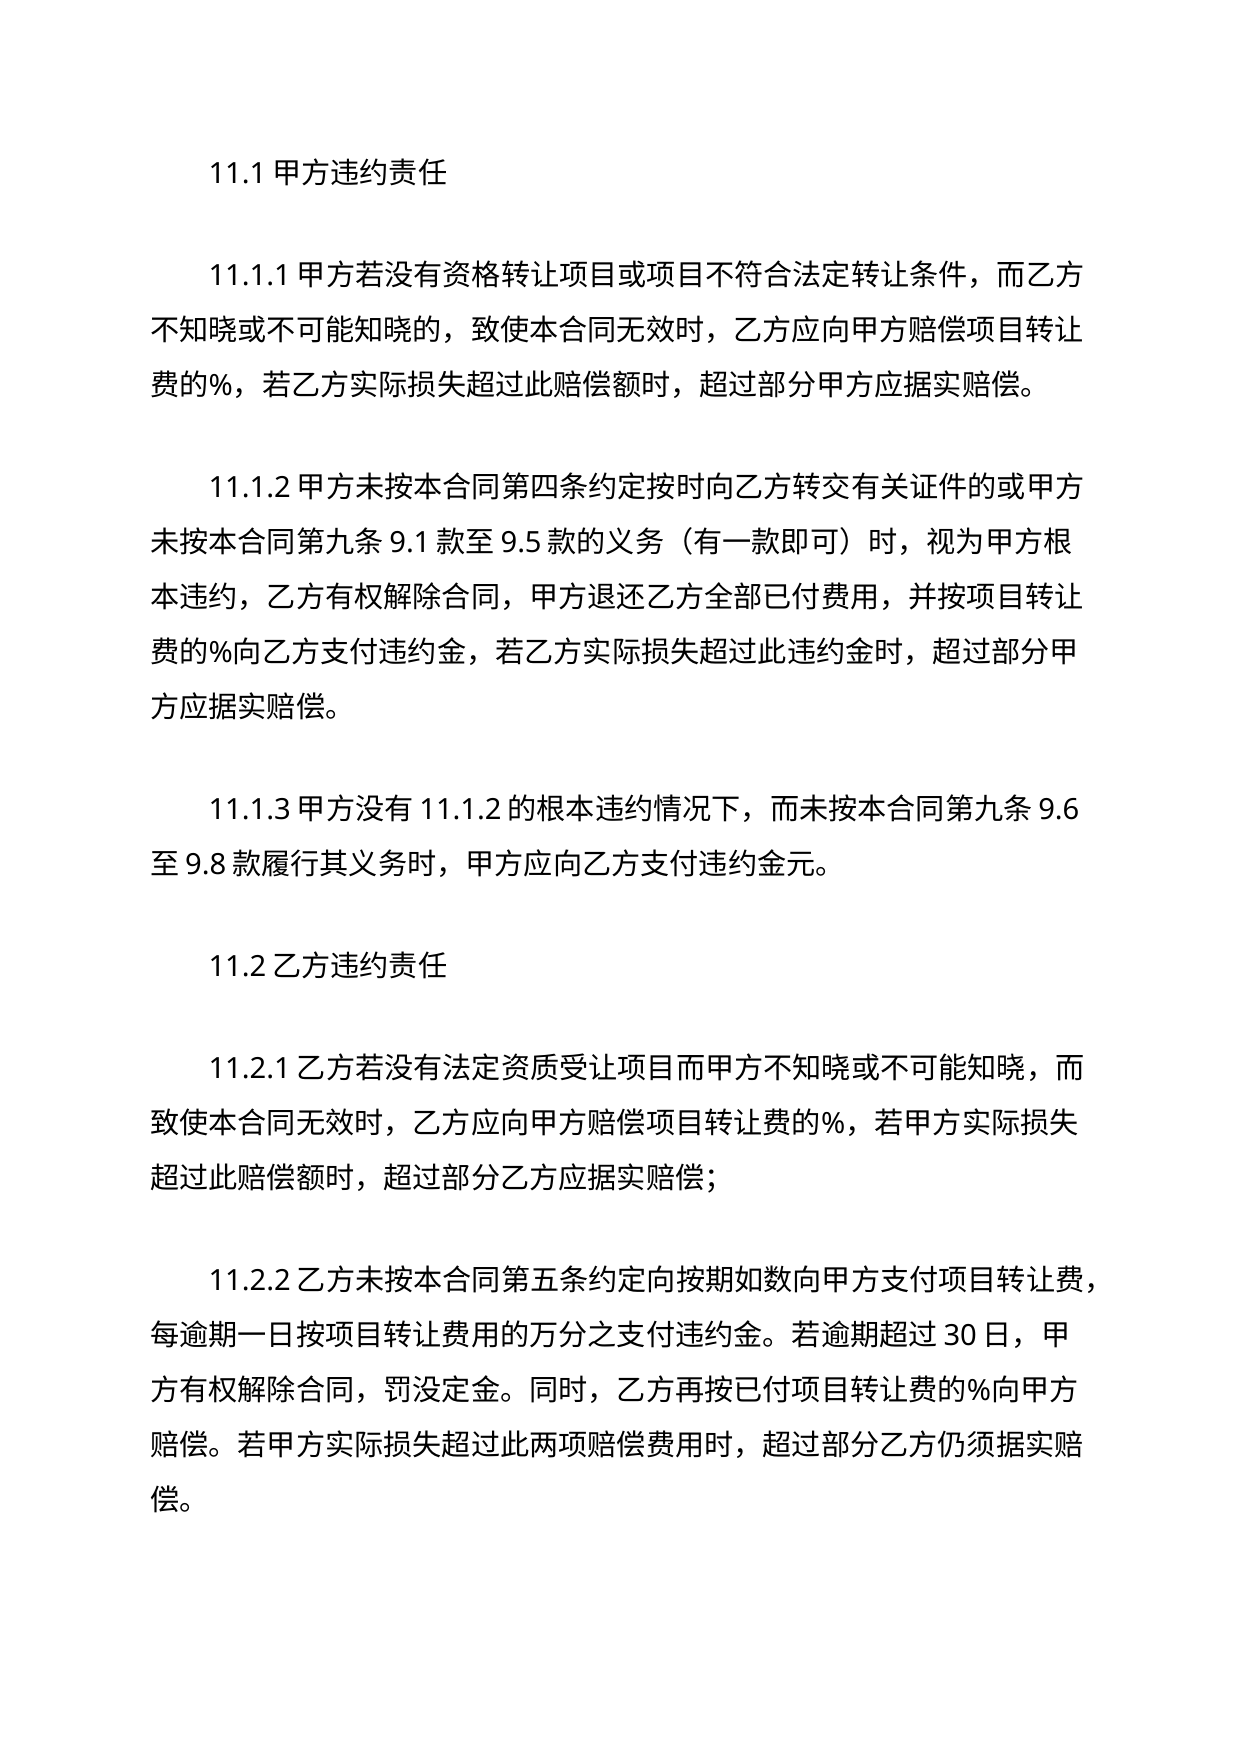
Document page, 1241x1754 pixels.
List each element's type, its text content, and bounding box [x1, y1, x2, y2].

text 11.2.2乙方未按本合同第五条约定向按期如数向甲方支付项目转让费，每逾期一日按项目转让费用的万分之支付违约金。若逾期超过30日，甲方有权解除合同，罚没定金。同时，乙方再按已付项目转让费的%向甲方赔偿。若甲方实际损失超过此两项赔偿费用时，超过部分乙方仍须据实赔偿。 [150, 1256, 1090, 1518]
text 11.1.2甲方未按本合同第四条约定按时向乙方转交有关证件的或甲方未按本合同第九条9.1款至9.5款的义务（有一款即可）时，视为甲方根本违约，乙方有权解除合同，甲方退还乙方全部已付费用，并按项目转让费的%向乙方支付违约金，若乙方实际损失超过此违约金时，超过部分甲方应据实赔偿。 [150, 464, 1090, 726]
text 11.2乙方违约责任 [150, 942, 1090, 985]
text 11.1.1甲方若没有资格转让项目或项目不符合法定转让条件，而乙方不知晓或不可能知晓的，致使本合同无效时，乙方应向甲方赔偿项目转让费的%，若乙方实际损失超过此赔偿额时，超过部分甲方应据实赔偿。 [150, 252, 1090, 404]
text 11.2.1乙方若没有法定资质受让项目而甲方不知晓或不可能知晓，而致使本合同无效时，乙方应向甲方赔偿项目转让费的%，若甲方实际损失超过此赔偿额时，超过部分乙方应据实赔偿； [150, 1044, 1090, 1197]
text 11.1.3甲方没有11.1.2的根本违约情况下，而未按本合同第九条9.6至9.8款履行其义务时，甲方应向乙方支付违约金元。 [150, 786, 1090, 883]
text 11.1甲方违约责任 [150, 150, 1090, 192]
